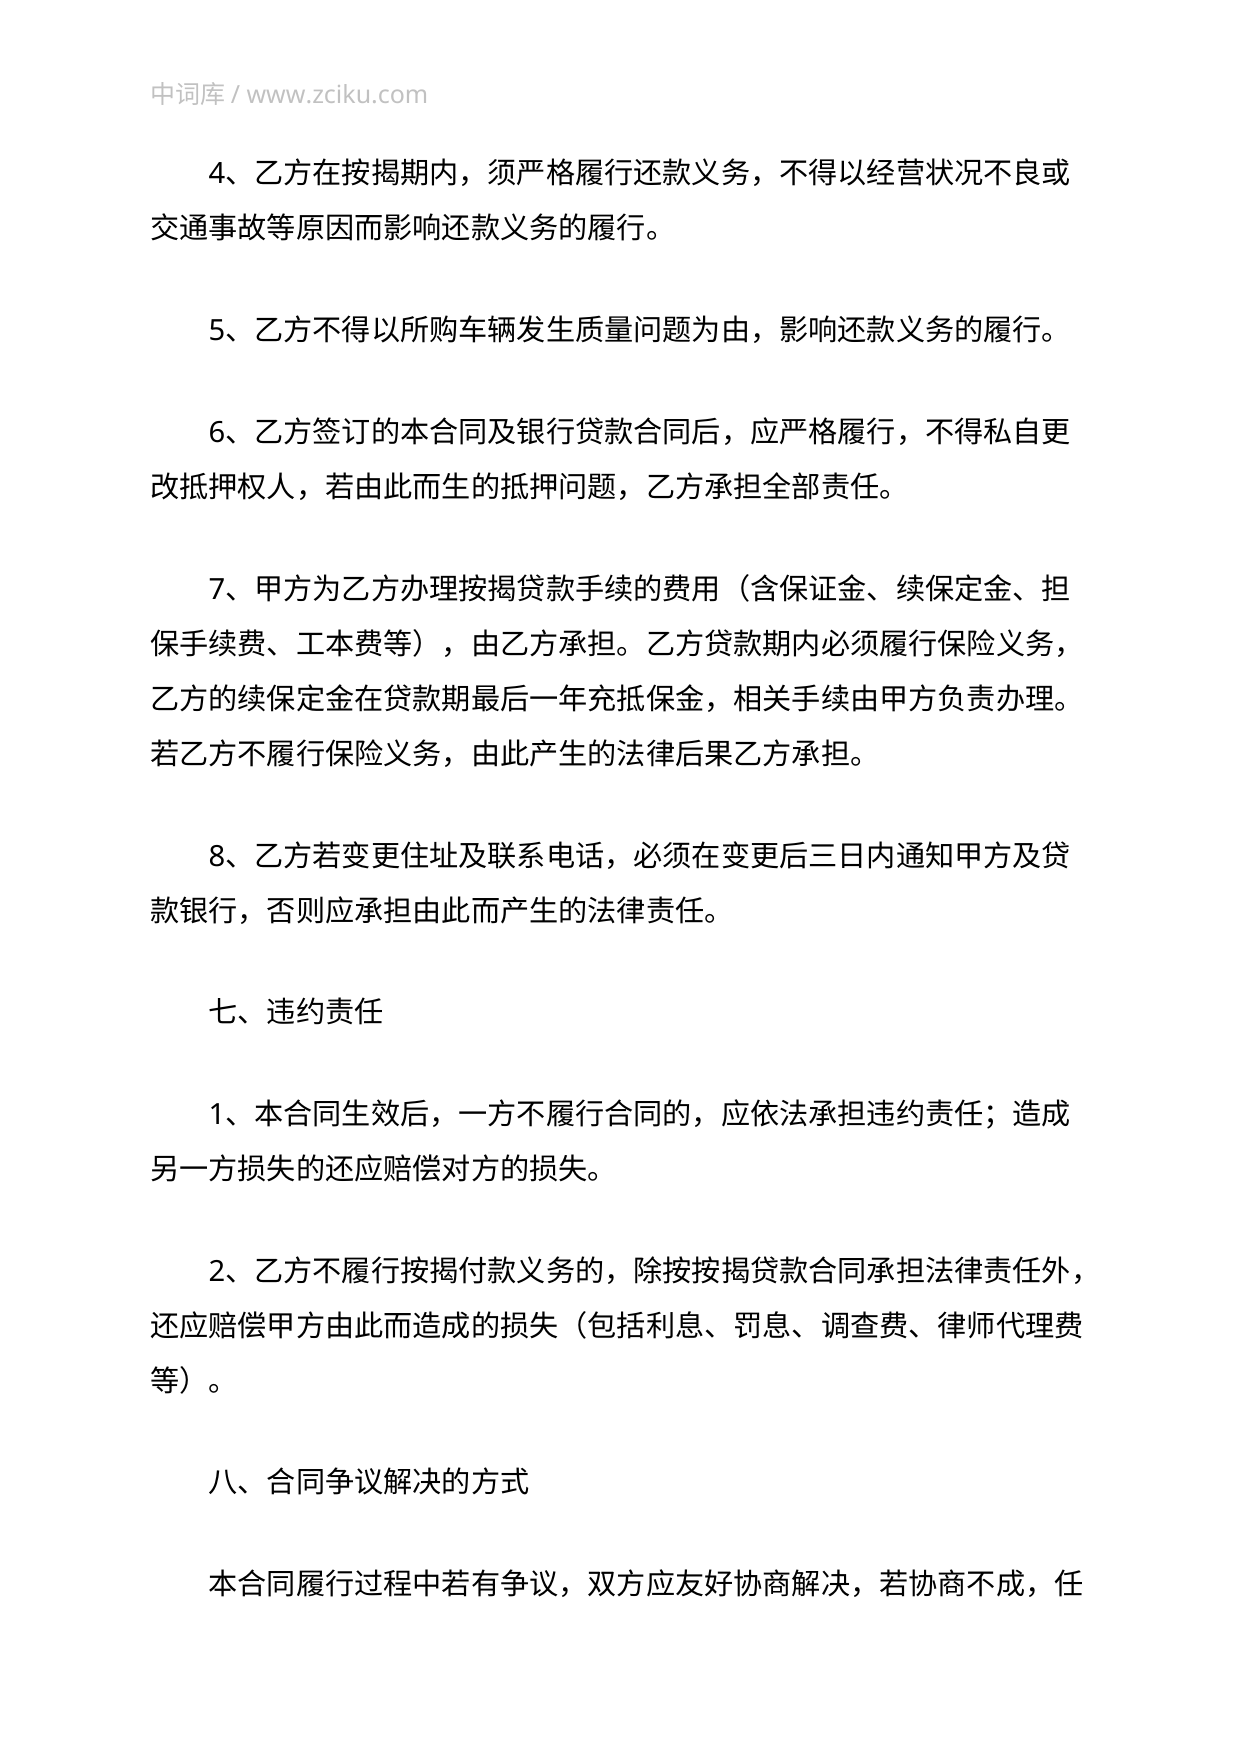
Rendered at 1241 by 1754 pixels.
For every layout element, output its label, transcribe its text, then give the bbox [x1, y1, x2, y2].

text 七、违约责任 [150, 989, 1090, 1031]
text 八、合同争议解决的方式 [150, 1459, 1090, 1501]
text 6、乙方签订的本合同及银行贷款合同后，应严格履行，不得私自更改抵押权人，若由此而生的抵押问题，乙方承担全部责任。 [150, 409, 1090, 506]
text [150, 1561, 1090, 1603]
text 2、乙方不履行按揭付款义务的，除按按揭贷款合同承担法律责任外，还应赔偿甲方由此而造成的损失（包括利息、罚息、调查费、律师代理费等）。 [150, 1247, 1090, 1399]
text 7、甲方为乙方办理按揭贷款手续的费用（含保证金、续保定金、担保手续费、工本费等），由乙方承担。乙方贷款期内必须履行保险义务，乙方的续保定金在贷款期最后一年充抵保金，相关手续由甲方负责办理。若乙方不履行保险义务，由此产生的法律后果乙方承担。 [150, 566, 1090, 773]
text 8、乙方若变更住址及联系电话，必须在变更后三日内通知甲方及贷款银行，否则应承担由此而产生的法律责任。 [150, 832, 1090, 929]
text 5、乙方不得以所购车辆发生质量问题为由，影响还款义务的履行。 [150, 307, 1090, 349]
text 1、本合同生效后，一方不履行合同的，应依法承担违约责任；造成另一方损失的还应赔偿对方的损失。 [150, 1091, 1090, 1188]
text 4、乙方在按揭期内，须严格履行还款义务，不得以经营状况不良或交通事故等原因而影响还款义务的履行。 [150, 150, 1090, 247]
